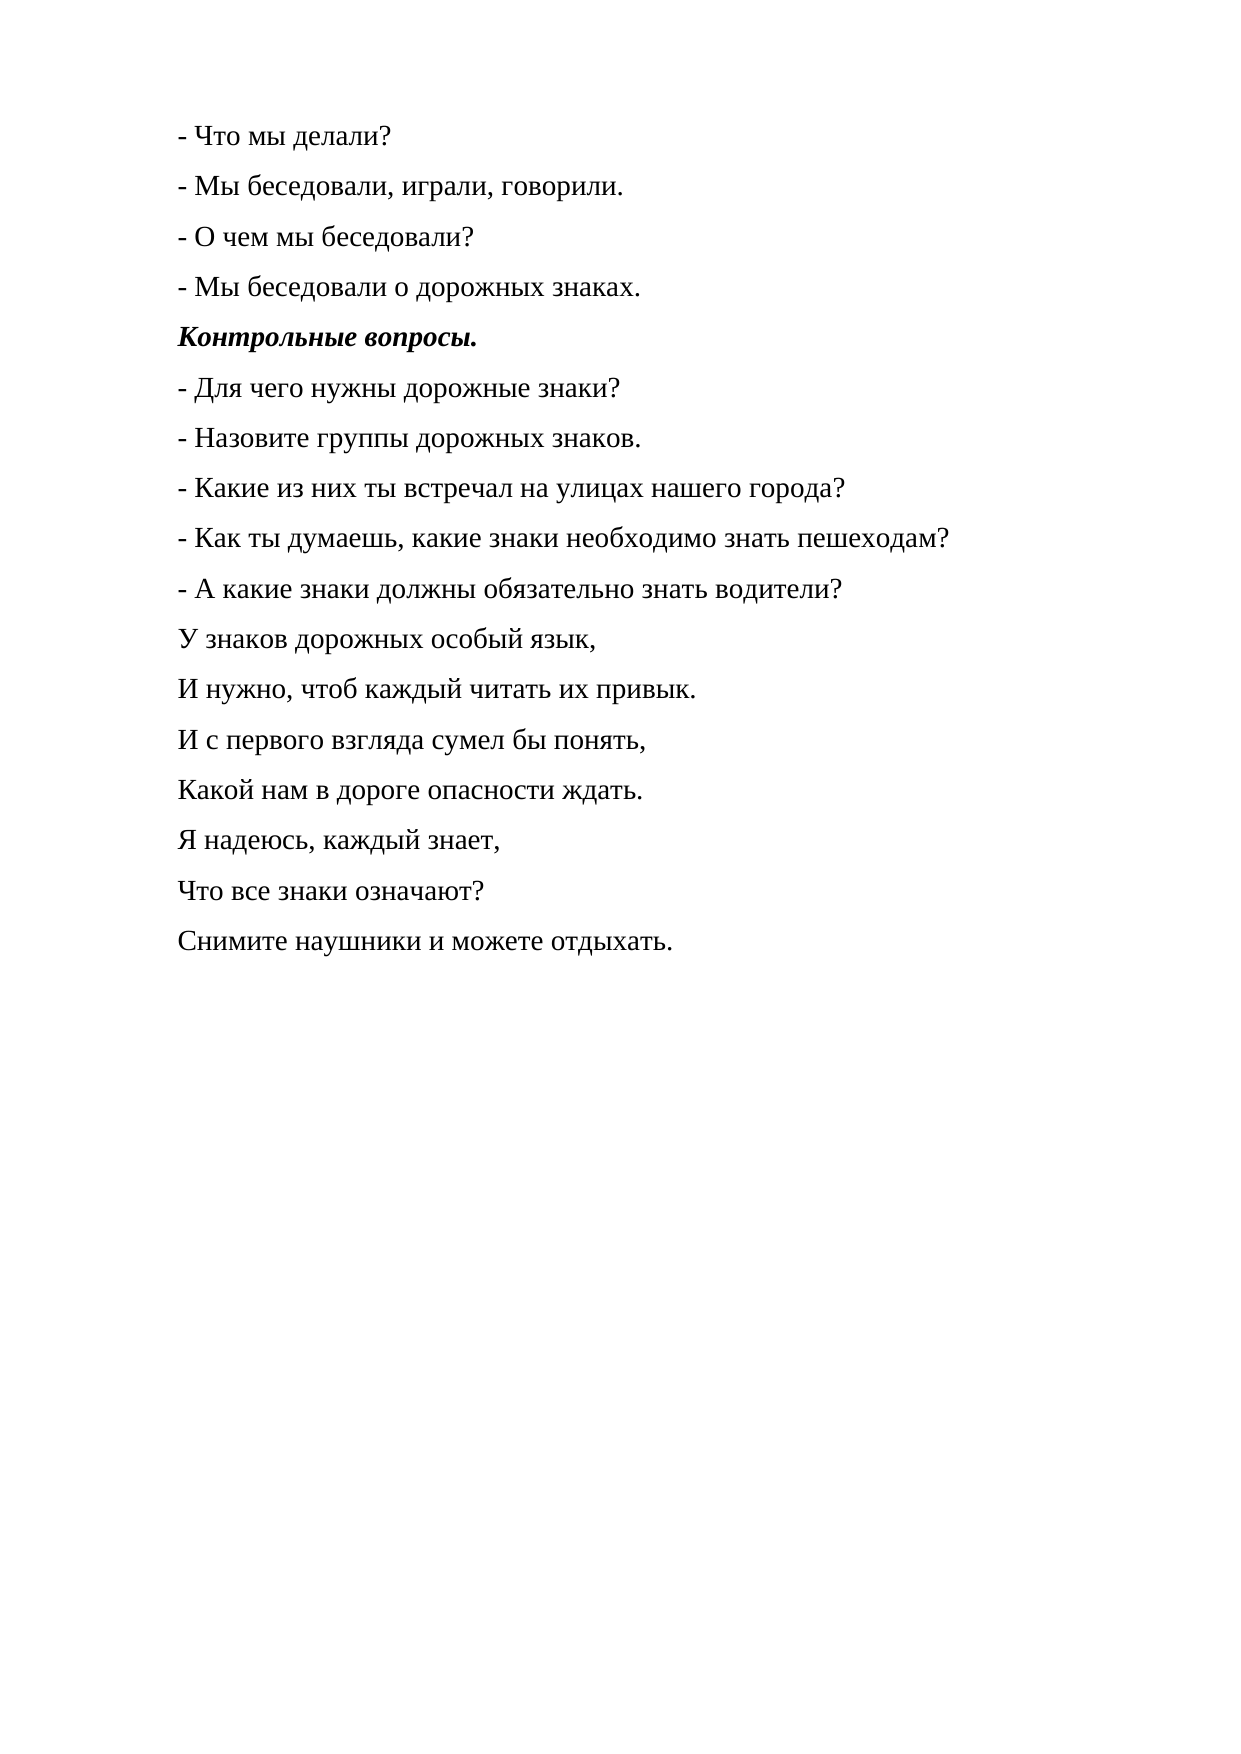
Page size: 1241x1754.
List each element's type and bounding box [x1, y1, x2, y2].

text [177, 118, 1152, 957]
